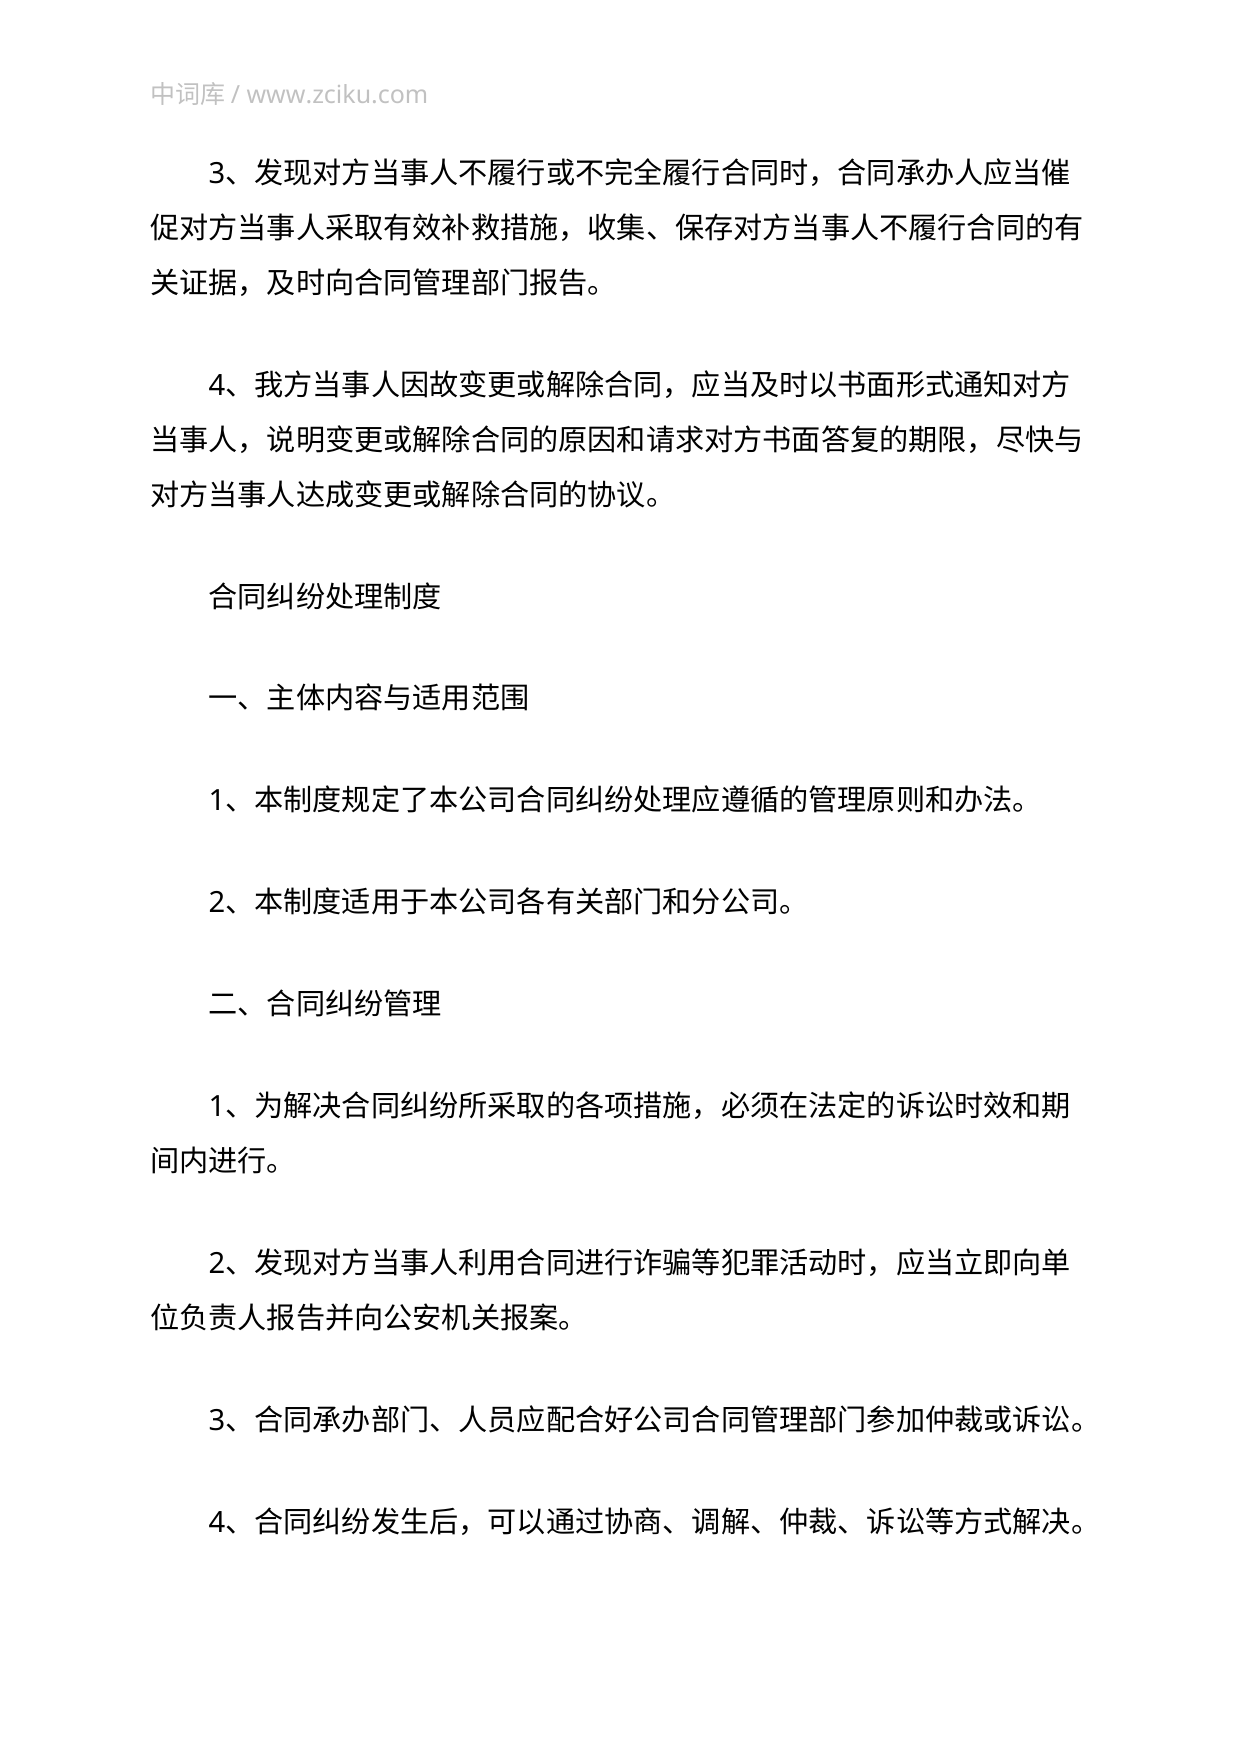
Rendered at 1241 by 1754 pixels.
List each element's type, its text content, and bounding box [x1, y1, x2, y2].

text 一、主体内容与适用范围 [150, 675, 1090, 717]
text 4、我方当事人因故变更或解除合同，应当及时以书面形式通知对方当事人，说明变更或解除合同的原因和请求对方书面答复的期限，尽快与对方当事人达成变更或解除合同的协议。 [150, 362, 1090, 514]
text 2、本制度适用于本公司各有关部门和分公司。 [150, 879, 1090, 921]
text 合同纠纷处理制度 [150, 573, 1090, 616]
text 2、发现对方当事人利用合同进行诈骗等犯罪活动时，应当立即向单位负责人报告并向公安机关报案。 [150, 1239, 1090, 1337]
text 1、为解决合同纠纷所采取的各项措施，必须在法定的诉讼时效和期间内进行。 [150, 1083, 1090, 1180]
text 4、合同纠纷发生后，可以通过协商、调解、仲裁、诉讼等方式解决。 [150, 1498, 1090, 1541]
text 二、合同纠纷管理 [150, 981, 1090, 1023]
text 1、本制度规定了本公司合同纠纷处理应遵循的管理原则和办法。 [150, 777, 1090, 819]
text 3、合同承办部门、人员应配合好公司合同管理部门参加仲裁或诉讼。 [150, 1396, 1090, 1438]
text 3、发现对方当事人不履行或不完全履行合同时，合同承办人应当催促对方当事人采取有效补救措施，收集、保存对方当事人不履行合同的有关证据，及时向合同管理部门报告。 [150, 150, 1090, 302]
